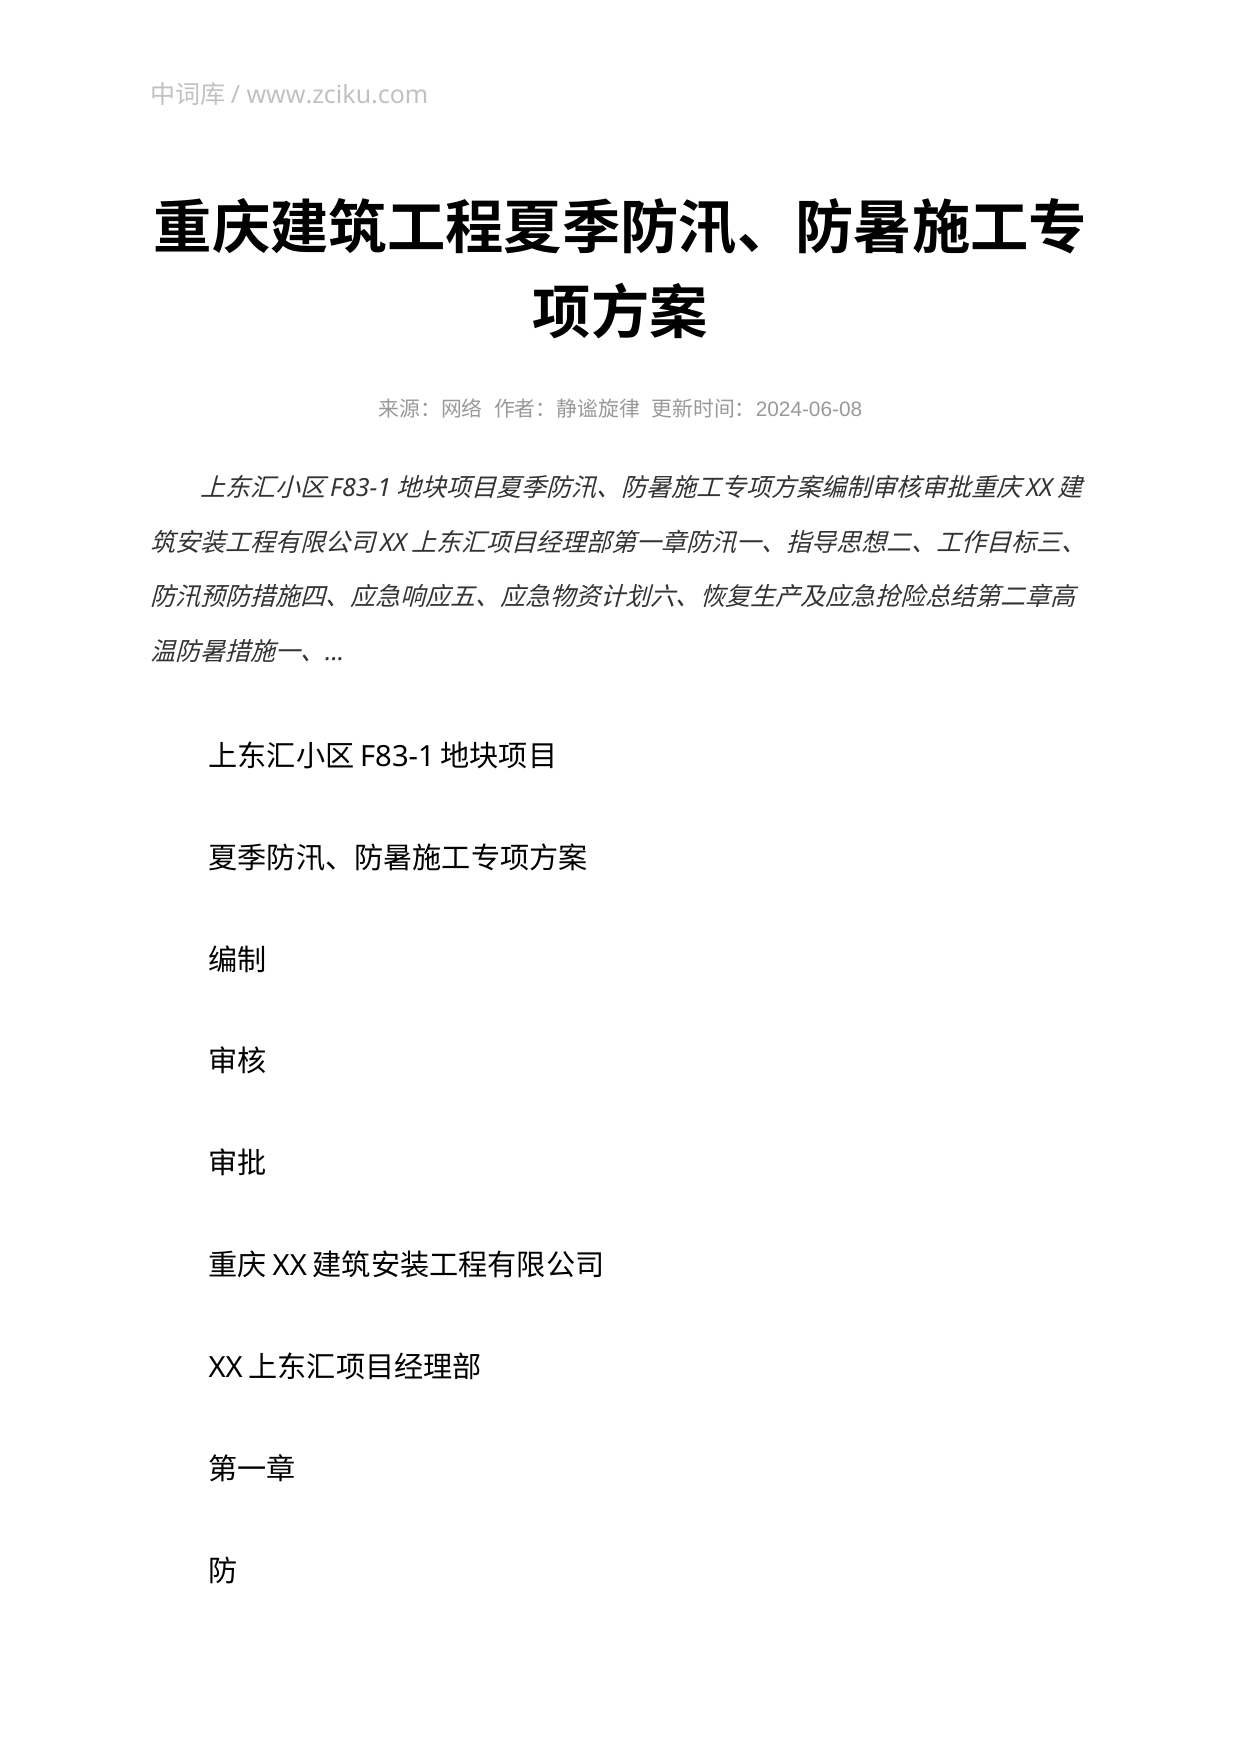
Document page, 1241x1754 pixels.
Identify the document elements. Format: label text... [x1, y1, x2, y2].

text 审核 [150, 1038, 1090, 1080]
text 防 [150, 1547, 1090, 1589]
text 来源：网络 作者：静谧旋律 更新时间：2024-06-08 [150, 397, 1090, 421]
subtitle 重庆建筑工程夏季防汛、防暑施工专项方案 [150, 181, 1090, 350]
text 第一章 [150, 1445, 1090, 1488]
text XX上东汇项目经理部 [150, 1343, 1090, 1386]
text 编制 [150, 936, 1090, 978]
text 重庆XX建筑安装工程有限公司 [150, 1241, 1090, 1284]
text 上东汇小区F83-1地块项目 [150, 732, 1090, 775]
text 上东汇小区F83-1地块项目夏季防汛、防暑施工专项方案编制审核审批重庆XX建筑安装工程有限公司XX上东汇项目经理部第一章防汛一、指导思想二、工作目标三、防汛预防措施四、应急响应五、应急物资计划六、恢复生产及应急抢险总结第二章高温防暑措施一、... [150, 468, 1090, 667]
text 夏季防汛、防暑施工专项方案 [150, 834, 1090, 877]
text 审批 [150, 1139, 1090, 1182]
